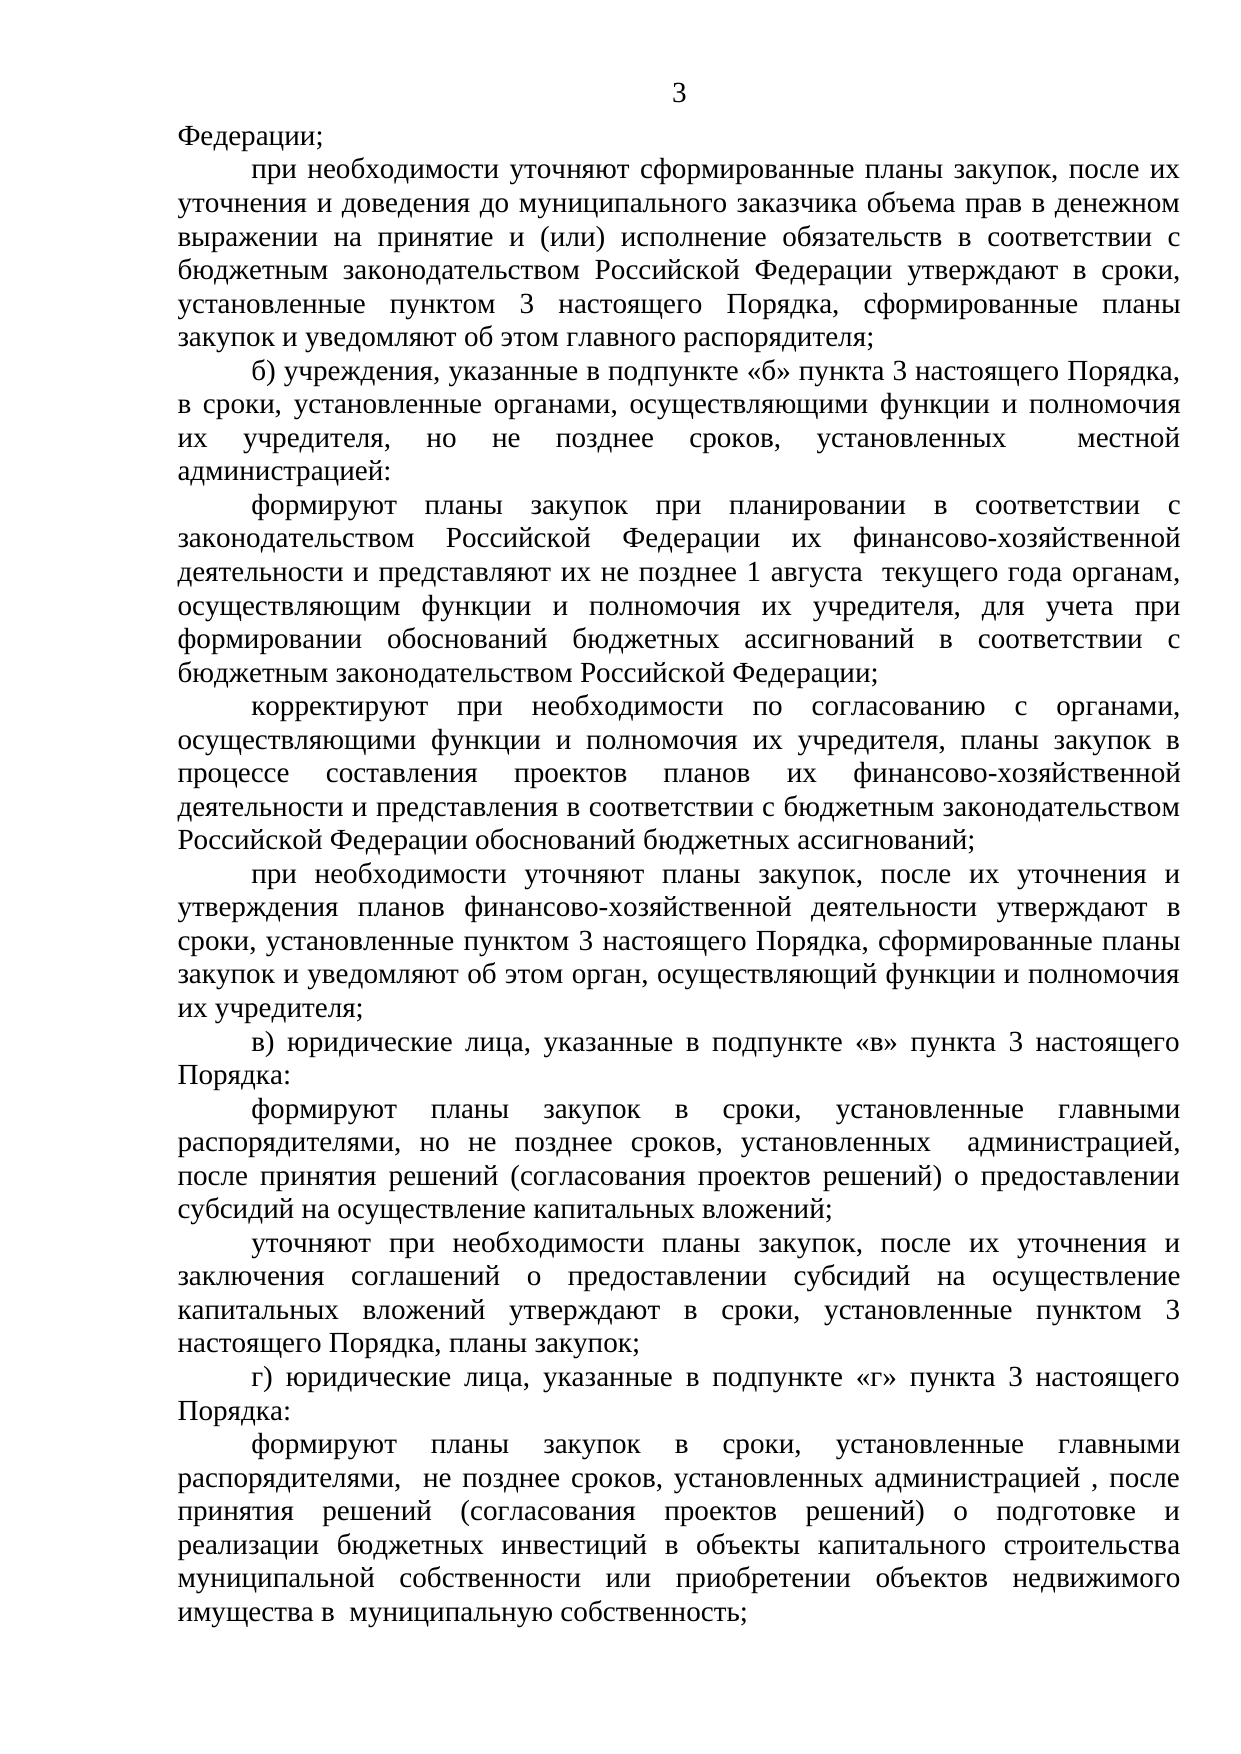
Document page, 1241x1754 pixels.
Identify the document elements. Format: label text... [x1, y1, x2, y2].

text б) учреждения, указанные в подпункте «б» пункта 3 настоящего Порядка, в сроки, установленные органами, осуществляющими функции и полномочия их учредителя, но не позднее сроков, установленных местной администрацией: [177, 353, 1181, 487]
text формируют планы закупок в сроки, установленные главными распорядителями, не позднее сроков, установленных администрацией , после принятия решений (согласования проектов решений) о подготовке и реализации бюджетных инвестиций в объекты капитального строительства муниципальной собственности или приобретении объектов недвижимого имущества в муниципальную собственность; [177, 1426, 1181, 1627]
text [177, 118, 1181, 152]
text при необходимости уточняют планы закупок, после их уточнения и утверждения планов финансово-хозяйственной деятельности утверждают в сроки, установленные пунктом 3 настоящего Порядка, сформированные планы закупок и уведомляют об этом орган, осуществляющий функции и полномочия их учредителя; [177, 856, 1181, 1024]
text уточняют при необходимости планы закупок, после их уточнения и заключения соглашений о предоставлении субсидий на осуществление капитальных вложений утверждают в сроки, установленные пунктом 3 настоящего Порядка, планы закупок; [177, 1225, 1181, 1359]
text формируют планы закупок при планировании в соответствии с законодательством Российской Федерации их финансово-хозяйственной деятельности и представляют их не позднее 1 августа текущего года органам, осуществляющим функции и полномочия их учредителя, для учета при формировании обоснований бюджетных ассигнований в соответствии с бюджетным законодательством Российской Федерации; [177, 487, 1181, 688]
text формируют планы закупок в сроки, установленные главными распорядителями, но не позднее сроков, установленных администрацией, после принятия решений (согласования проектов решений) о предоставлении субсидий на осуществление капитальных вложений; [177, 1091, 1181, 1225]
text г) юридические лица, указанные в подпункте «г» пункта 3 настоящего Порядка: [177, 1359, 1181, 1426]
text в) юридические лица, указанные в подпункте «в» пункта 3 настоящего Порядка: [177, 1024, 1181, 1091]
text при необходимости уточняют сформированные планы закупок, после их уточнения и доведения до муниципального заказчика объема прав в денежном выражении на принятие и (или) исполнение обязательств в соответствии с бюджетным законодательством Российской Федерации утверждают в сроки, установленные пунктом 3 настоящего Порядка, сформированные планы закупок и уведомляют об этом главного распорядителя; [177, 152, 1181, 353]
text корректируют при необходимости по согласованию с органами, осуществляющими функции и полномочия их учредителя, планы закупок в процессе составления проектов планов их финансово-хозяйственной деятельности и представления в соответствии с бюджетным законодательством Российской Федерации обоснований бюджетных ассигнований; [177, 688, 1181, 856]
